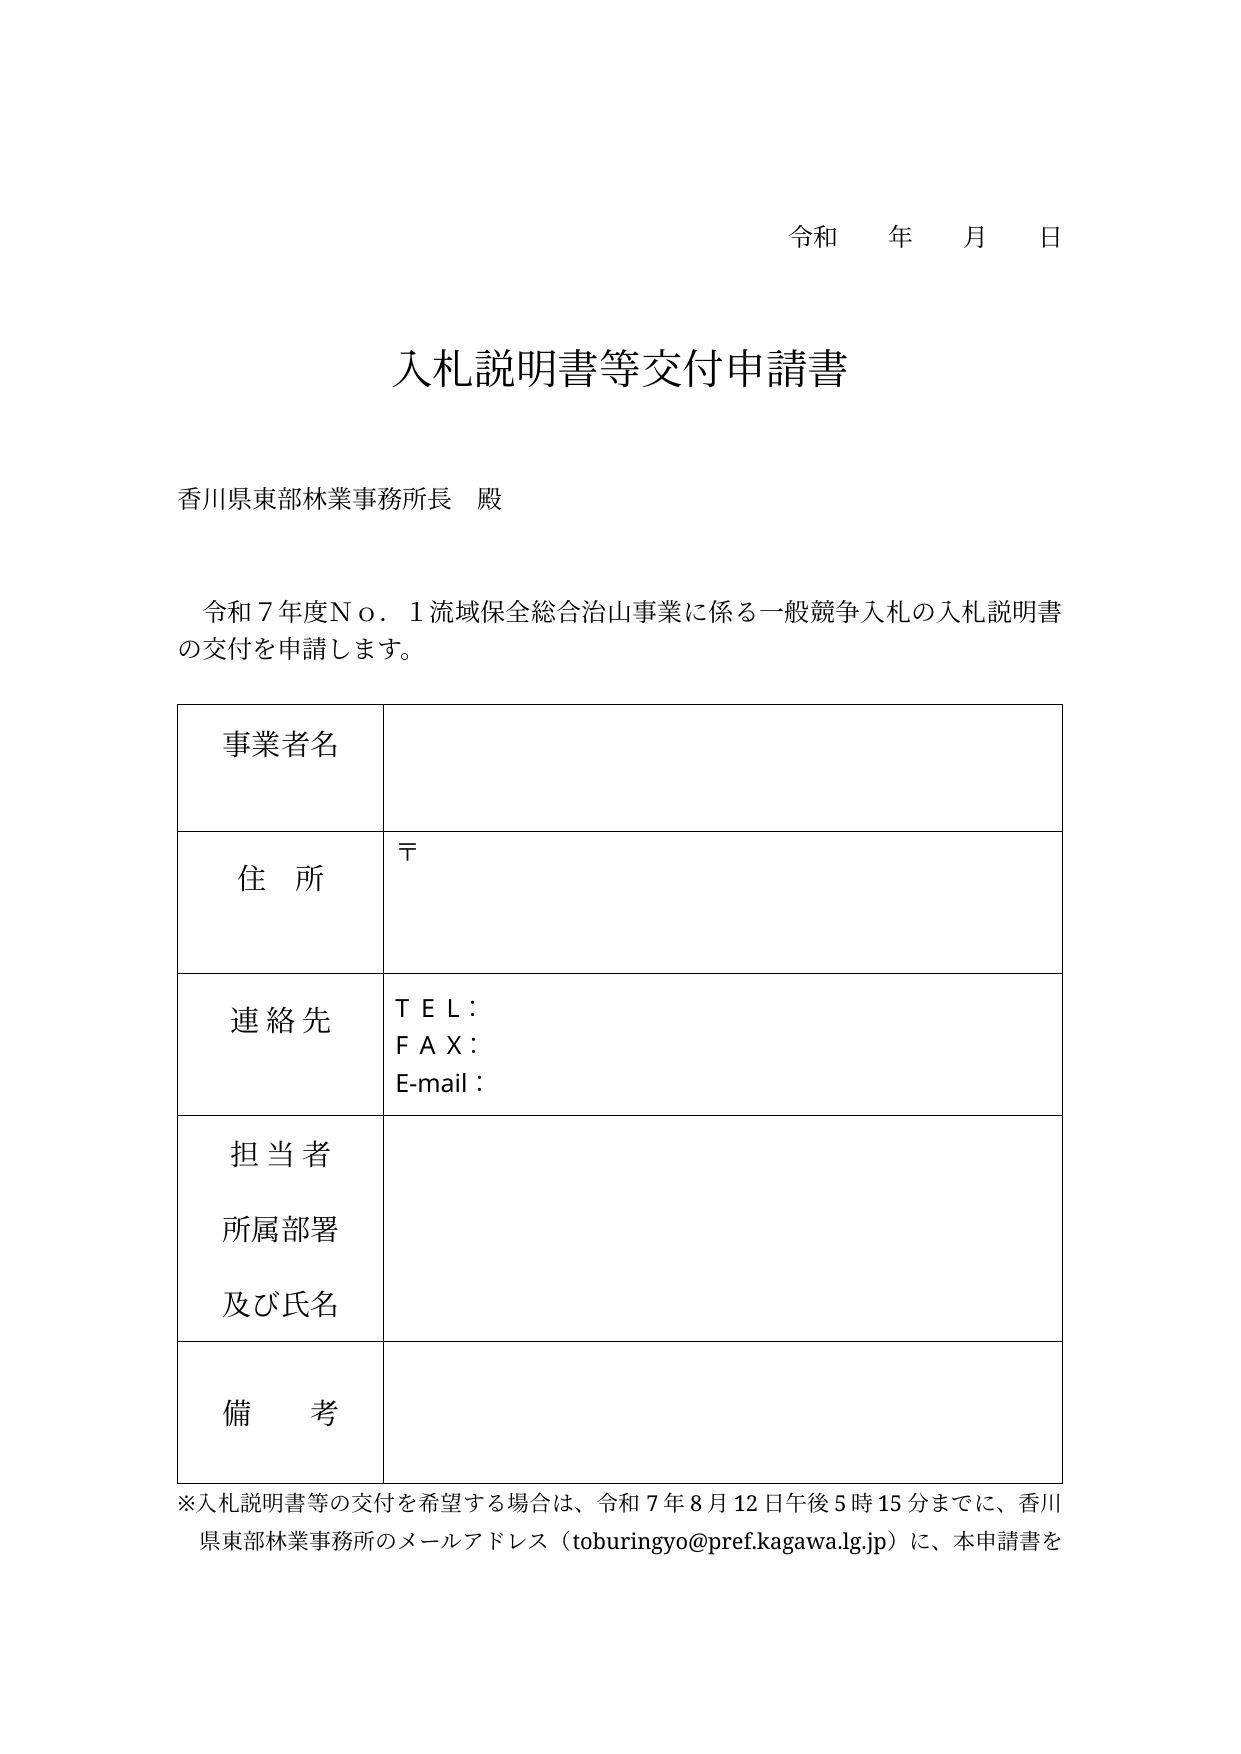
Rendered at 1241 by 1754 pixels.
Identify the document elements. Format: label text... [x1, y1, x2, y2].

table_cell 備 考 [178, 1342, 383, 1482]
text 令和７年度Ｎｏ．１流域保全総合治山事業に係る一般競争入札の入札説明書の交付を申請します。 [177, 592, 1063, 667]
table_cell 住所 [178, 832, 383, 972]
table_cell 担当者 所属部署 及び氏名 [178, 1116, 383, 1341]
table_cell TEL： FAX： E-mail： [384, 974, 1062, 1114]
table_cell 連絡先 [178, 974, 383, 1114]
table_cell [384, 1342, 1062, 1482]
table_cell 〒 [384, 832, 1062, 972]
table_cell [384, 1116, 1062, 1341]
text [177, 1484, 1063, 1558]
text 令和 年 月 日 [177, 217, 1063, 254]
text 香川県東部林業事務所長 殿 [177, 479, 1063, 517]
table_header 事業者名 [178, 705, 383, 831]
text 入札説明書等交付申請書 [177, 329, 1063, 404]
table_header [384, 705, 1062, 831]
